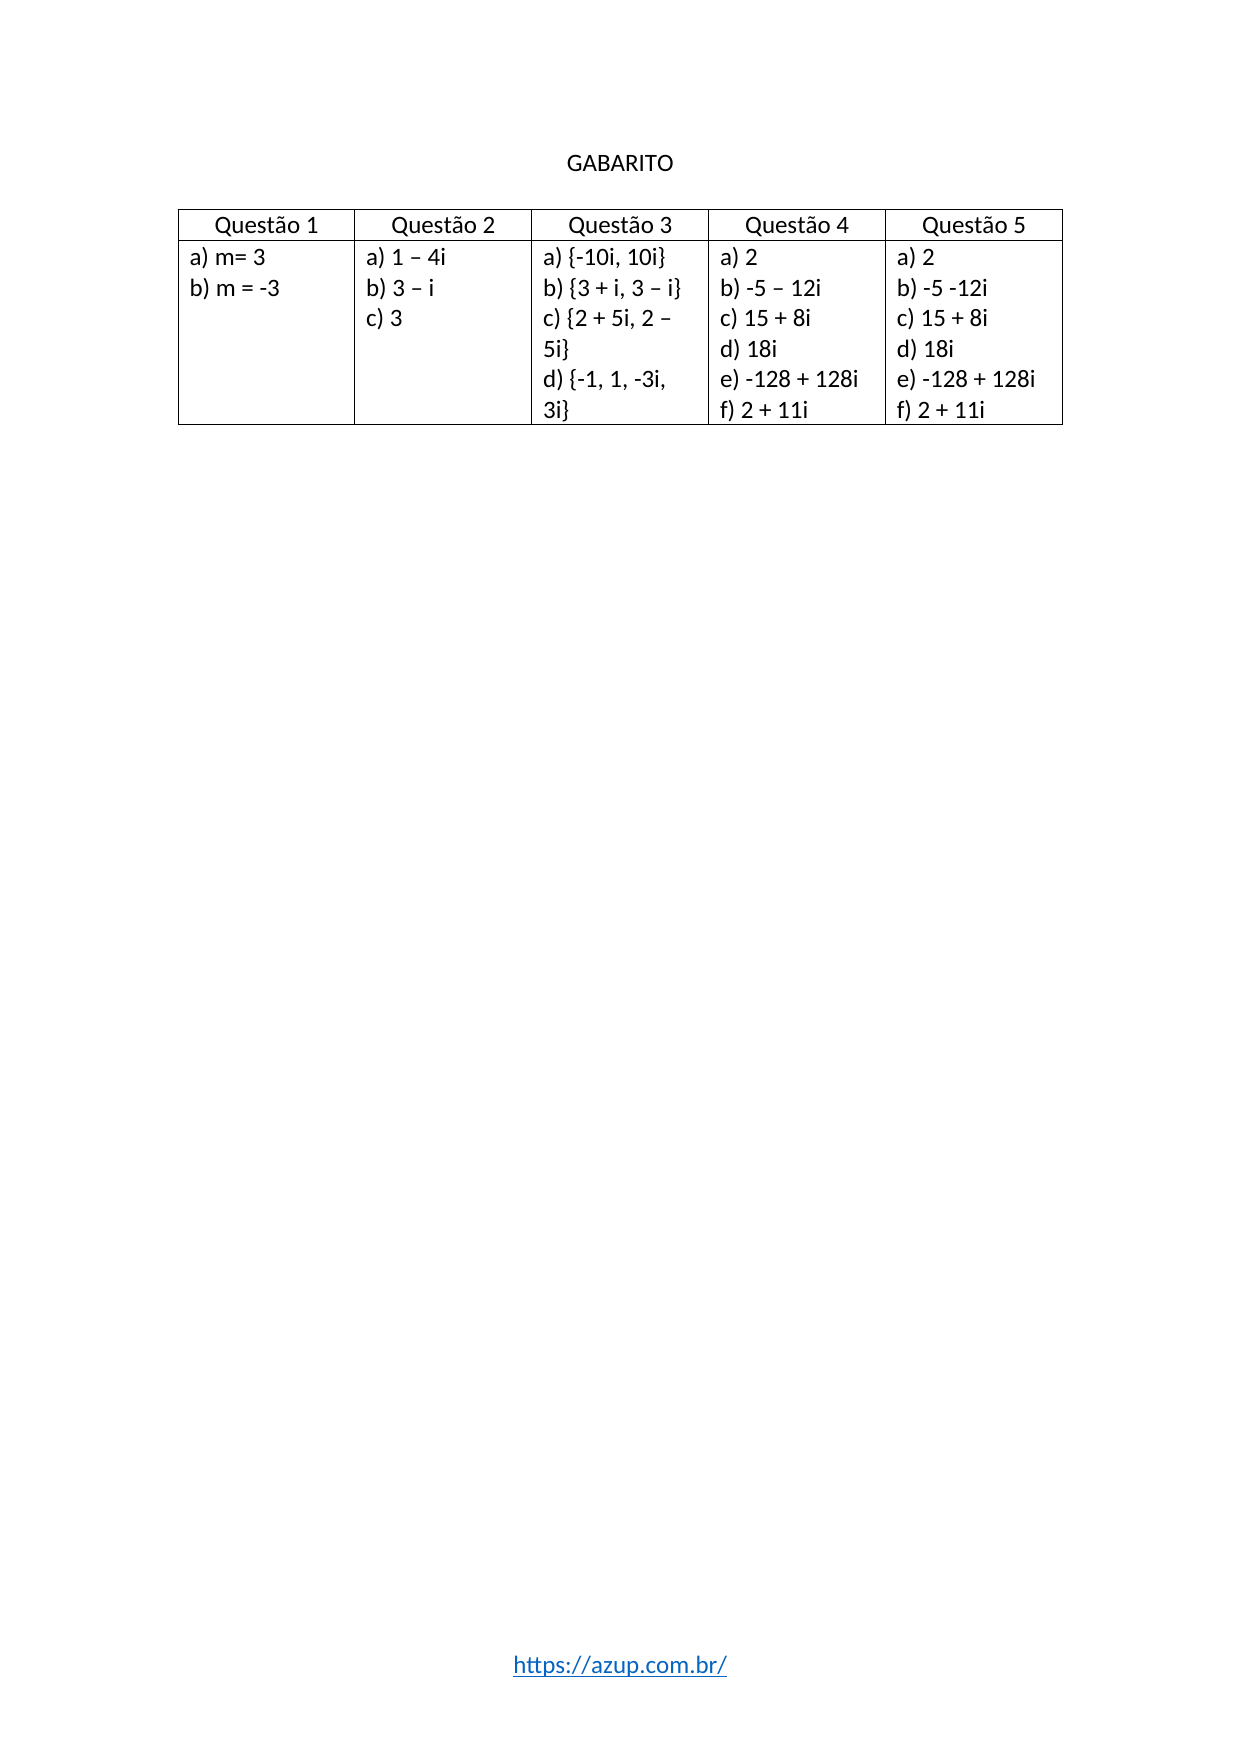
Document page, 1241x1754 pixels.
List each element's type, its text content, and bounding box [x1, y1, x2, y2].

text GABARITO [177, 148, 1063, 178]
table_header Questão 5 [886, 210, 1062, 240]
table_cell a) 1 – 4i b) 3 – i c) 3 [355, 241, 531, 424]
table_header Questão 2 [355, 210, 531, 240]
table_cell a) m= 3 b) m = -3 [179, 241, 354, 424]
table_header Questão 1 [179, 210, 354, 240]
table_cell a) {-10i, 10i} b) {3 + i, 3 – i} c) {2 + 5i, 2 – 5i} d) {-1, 1, -3i, 3i} [532, 241, 708, 424]
table_header Questão 3 [532, 210, 708, 240]
table_cell a) 2 b) -5 – 12i c) 15 + 8i d) 18i e) -128 + 128i f) 2 + 11i [709, 241, 885, 424]
table_header Questão 4 [709, 210, 885, 240]
table_cell a) 2 b) -5 -12i c) 15 + 8i d) 18i e) -128 + 128i f) 2 + 11i [886, 241, 1062, 424]
